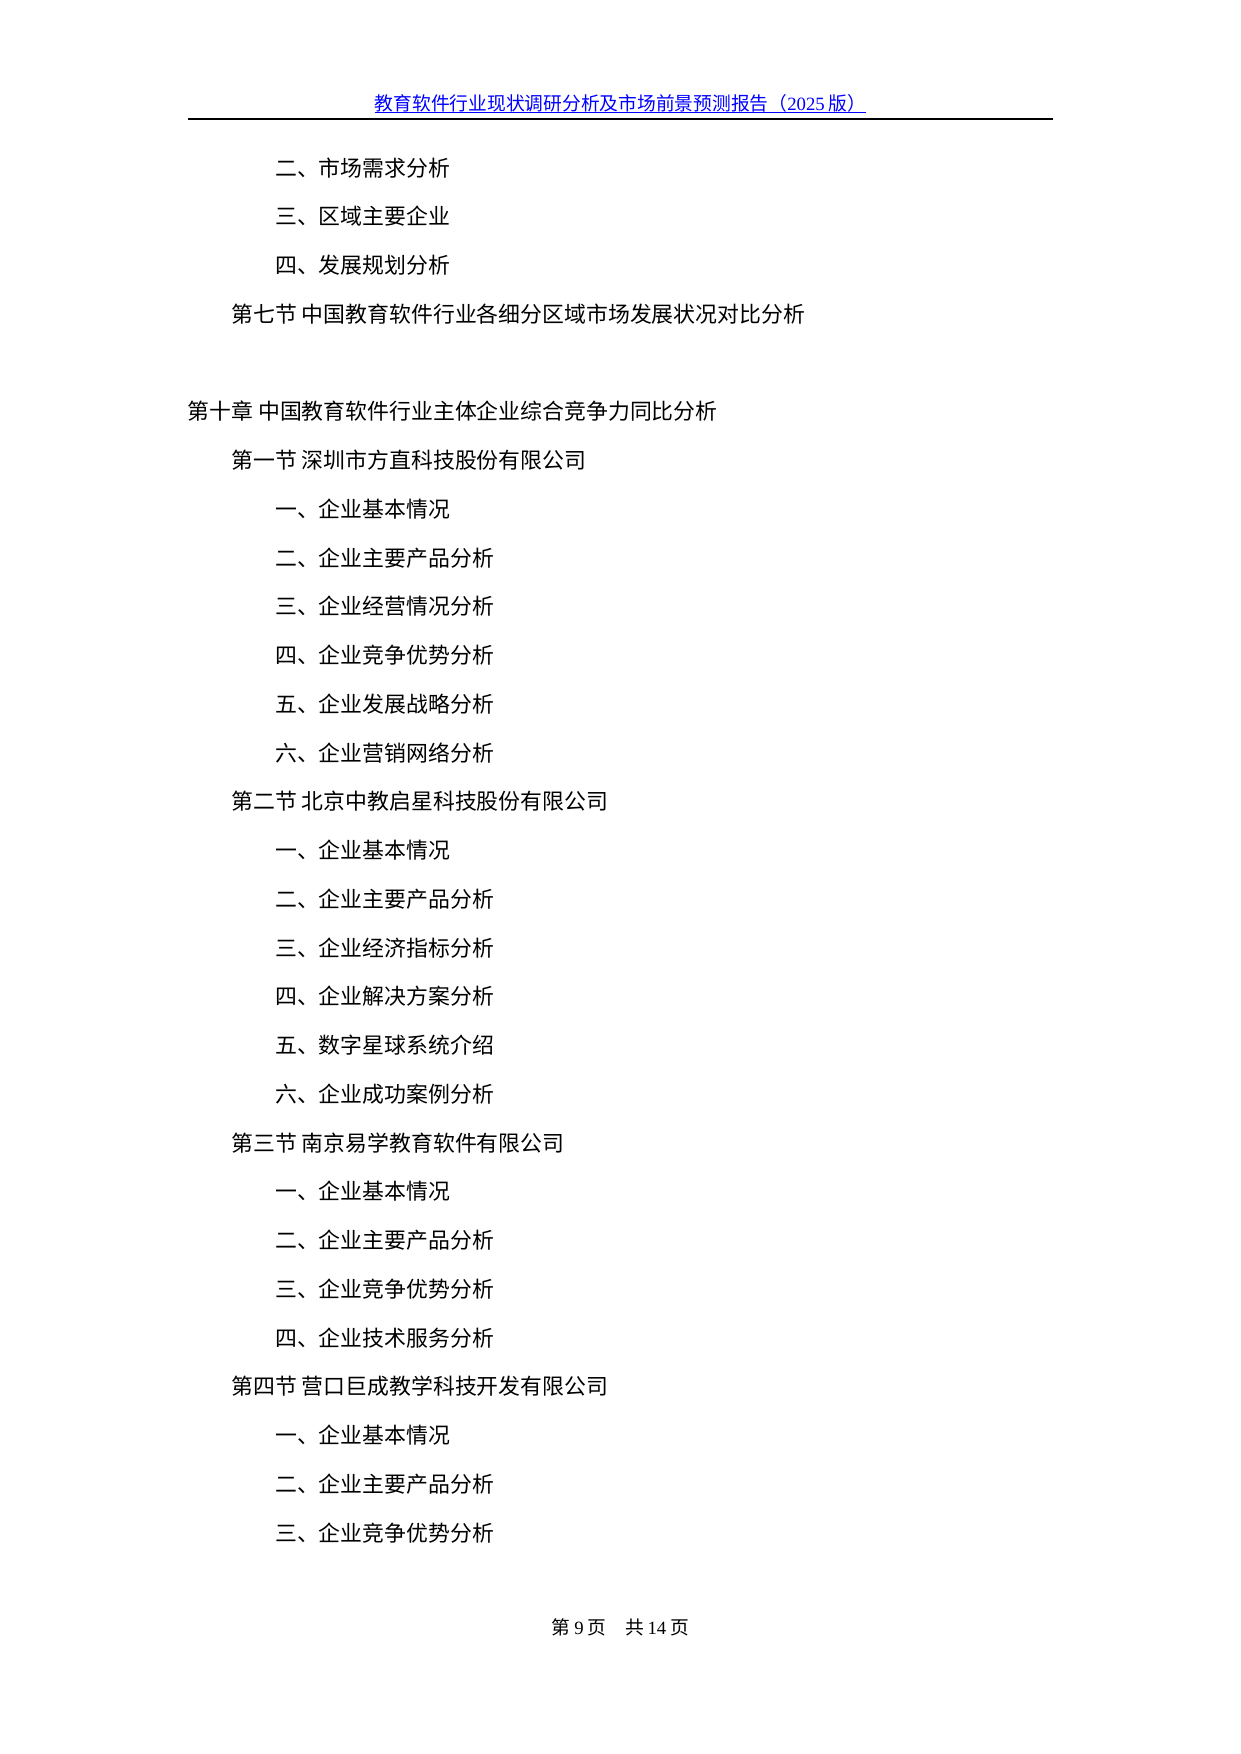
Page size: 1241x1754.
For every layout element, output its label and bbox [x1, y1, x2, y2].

text [187, 150, 1053, 1548]
